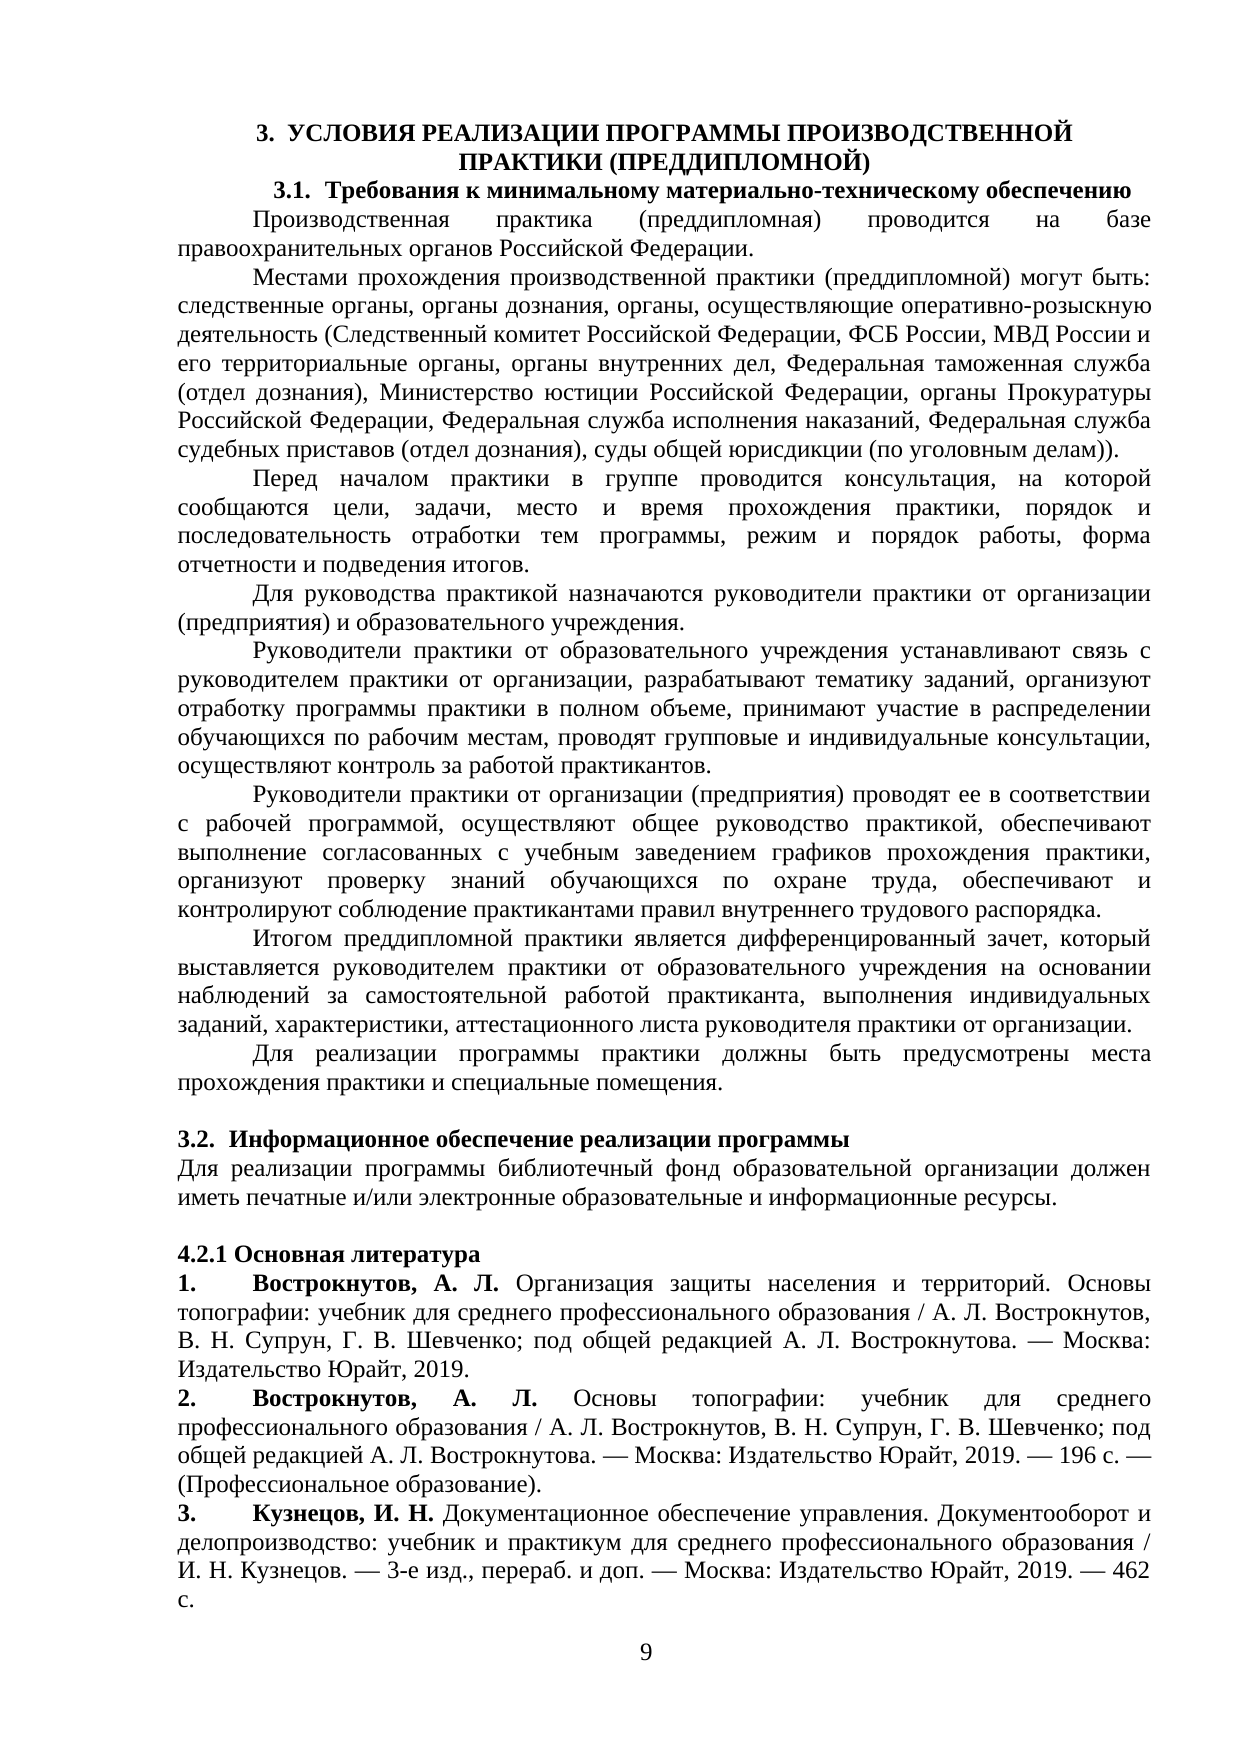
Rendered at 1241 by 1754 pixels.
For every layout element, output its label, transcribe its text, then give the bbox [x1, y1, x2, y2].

text Производственная практика (преддипломная) проводится на базе правоохранительных органов Российской Федерации. [177, 204, 1152, 262]
text Руководители практики от образовательного учреждения устанавливают связь с руководителем практики от организации, разрабатывают тематику заданий, организуют отработку программы практики в полном объеме, принимают участие в распределении обучающихся по рабочим местам, проводят групповые и индивидуальные консультации, осуществляют контроль за работой практикантов. [177, 636, 1152, 779]
text Руководители практики от организации (предприятия) проводят ее в соответствии с рабочей программой, осуществляют общее руководство практикой, обеспечивают выполнение согласованных с учебным заведением графиков прохождения практики, организуют проверку знаний обучающихся по охране труда, обеспечивают и контролируют соблюдение практикантами правил внутреннего трудового распорядка. [177, 779, 1152, 923]
text Итогом преддипломной практики является дифференцированный зачет, который выставляется руководителем практики от образовательного учреждения на основании наблюдений за самостоятельной работой практиканта, выполнения индивидуальных заданий, характеристики, аттестационного листа руководителя практики от организации. [177, 923, 1152, 1038]
list Требования к минимальному материально-техническому обеспечению [177, 176, 1152, 204]
list Информационное обеспечение реализации программы [177, 1124, 1152, 1153]
list УСЛОВИЯ РЕАЛИЗАЦИИ ПРОГРАММЫ ПРОИЗВОДСТВЕННОЙ ПРАКТИКИ (ПРЕДДИПЛОМНОЙ) [177, 118, 1152, 176]
list Вострокнутов, А. Л. Организация защиты населения и территорий. Основы топографии: учебник для среднего профессионального образования / А. Л. Вострокнутов, В. Н. Супрун, Г. В. Шевченко; под общей редакцией А. Л. Вострокнутова. — Москва: Издательство Юрайт, 2019. [177, 1268, 1152, 1383]
text Для реализации программы практики должны быть предусмотрены места прохождения практики и специальные помещения. [177, 1038, 1152, 1096]
text Местами прохождения производственной практики (преддипломной) могут быть: следственные органы, органы дознания, органы, осуществляющие оперативно-розыскную деятельность (Следственный комитет Российской Федерации, ФСБ России, МВД России и его территориальные органы, органы внутренних дел, Федеральная таможенная служба (отдел дознания), Министерство юстиции Российской Федерации, органы Прокуратуры Российской Федерации, Федеральная служба исполнения наказаний, Федеральная служба судебных приставов (отдел дознания), суды общей юрисдикции (по уголовным делам)). [177, 262, 1152, 463]
text Для руководства практикой назначаются руководители практики от организации (предприятия) и образовательного учреждения. [177, 578, 1152, 636]
text Перед началом практики в группе проводится консультация, на которой сообщаются цели, задачи, место и время прохождения практики, порядок и последовательность отработки тем программы, режим и порядок работы, форма отчетности и подведения итогов. [177, 463, 1152, 578]
list Кузнецов, И. Н. Документационное обеспечение управления. Документооборот и делопроизводство: учебник и практикум для среднего профессионального образования / И. Н. Кузнецов. — 3-е изд., перераб. и доп. — Москва: Издательство Юрайт, 2019. — 462 с. [177, 1498, 1152, 1613]
text 4.2.1 Основная литература [177, 1239, 1152, 1268]
list Вострокнутов, А. Л. Основы топографии: учебник для среднего профессионального образования / А. Л. Вострокнутов, В. Н. Супрун, Г. В. Шевченко; под общей редакцией А. Л. Вострокнутова. — Москва: Издательство Юрайт, 2019. — 196 с. — (Профессиональное образование). [177, 1383, 1152, 1498]
text Для реализации программы библиотечный фонд образовательной организации должен иметь печатные и/или электронные образовательные и информационные ресурсы. [177, 1153, 1152, 1211]
